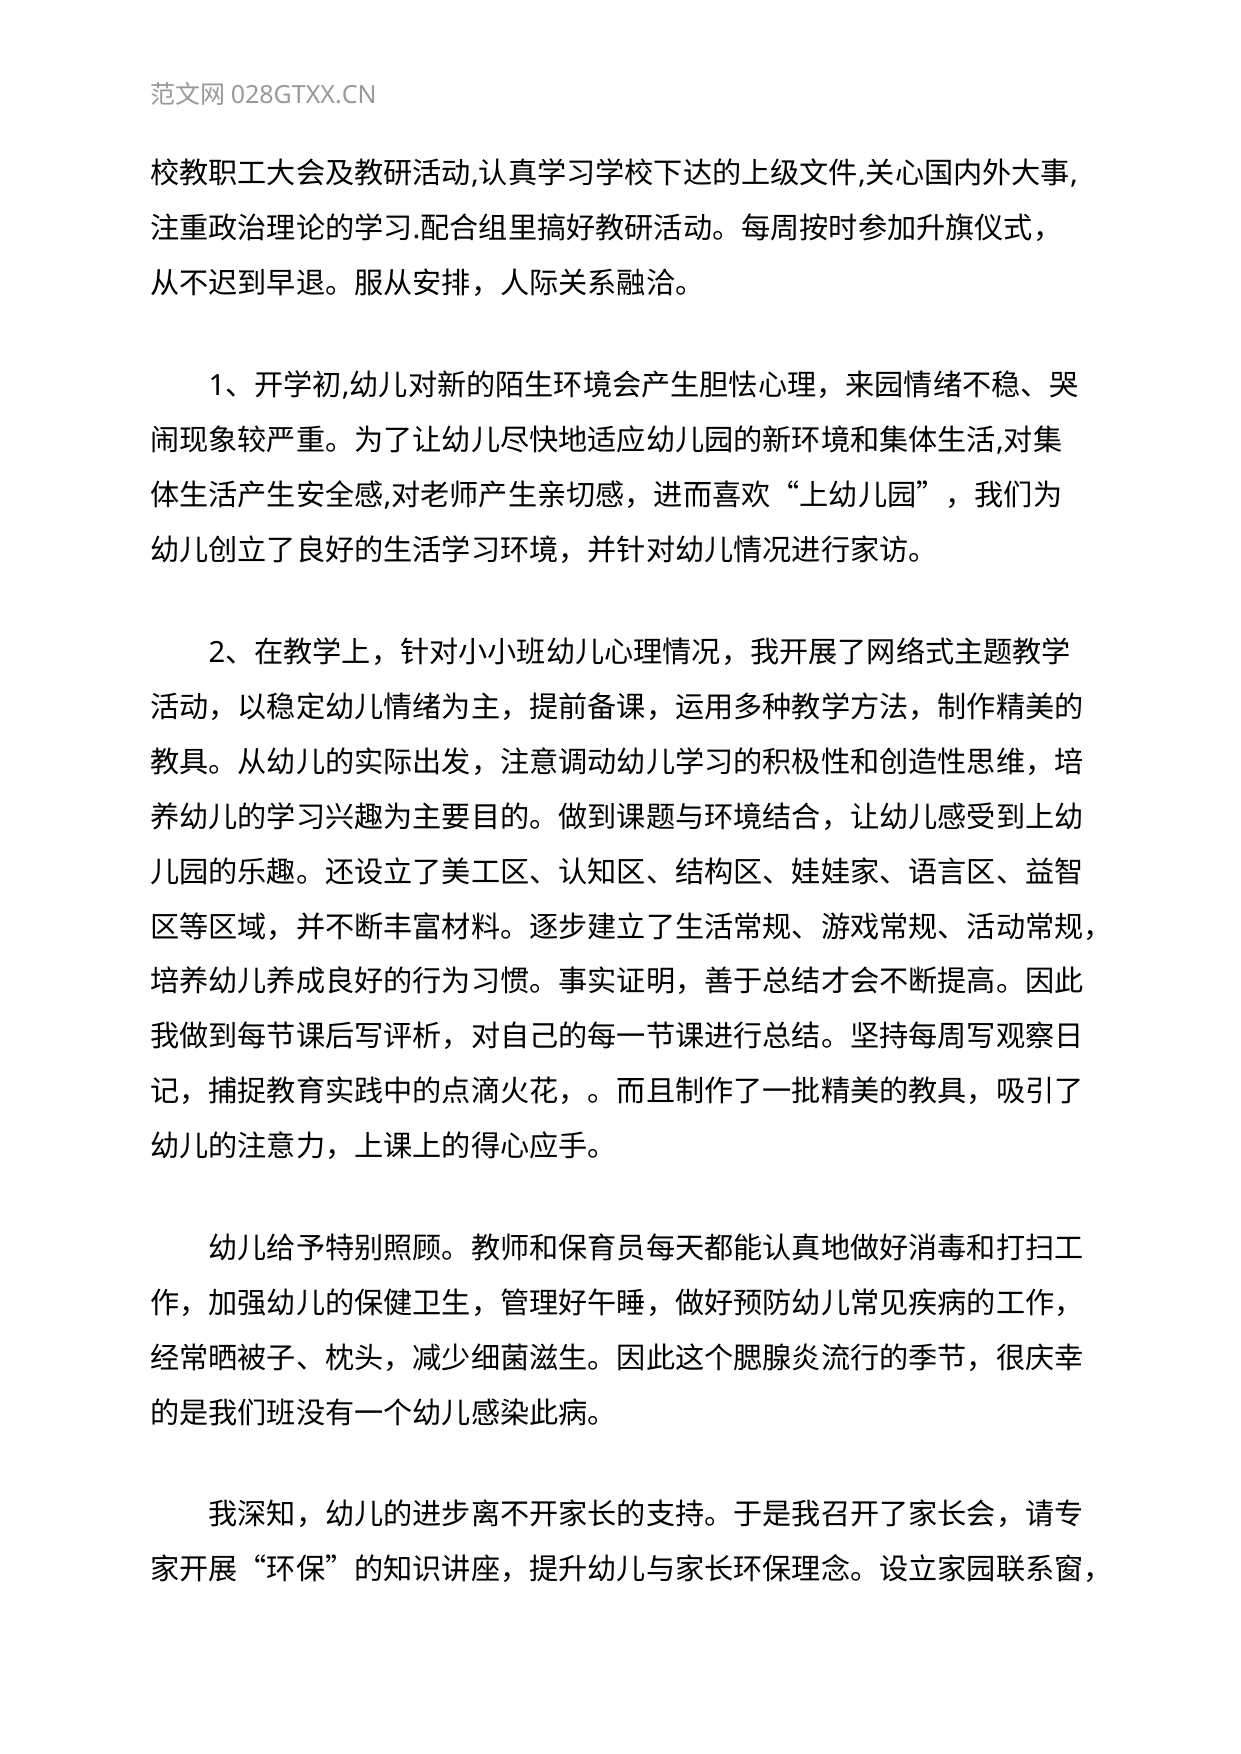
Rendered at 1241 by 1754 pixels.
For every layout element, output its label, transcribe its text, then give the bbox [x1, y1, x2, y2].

text 1、开学初,幼儿对新的陌生环境会产生胆怯心理，来园情绪不稳、哭闹现象较严重。为了让幼儿尽快地适应幼儿园的新环境和集体生活,对集体生活产生安全感,对老师产生亲切感，进而喜欢“上幼儿园”，我们为幼儿创立了良好的生活学习环境，并针对幼儿情况进行家访。 [150, 362, 1090, 569]
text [150, 150, 1090, 302]
text 幼儿给予特别照顾。教师和保育员每天都能认真地做好消毒和打扫工作，加强幼儿的保健卫生，管理好午睡，做好预防幼儿常见疾病的工作，经常晒被子、枕头，减少细菌滋生。因此这个腮腺炎流行的季节，很庆幸的是我们班没有一个幼儿感染此病。 [150, 1224, 1090, 1431]
text 2、在教学上，针对小小班幼儿心理情况，我开展了网络式主题教学活动，以稳定幼儿情绪为主，提前备课，运用多种教学方法，制作精美的教具。从幼儿的实际出发，注意调动幼儿学习的积极性和创造性思维，培养幼儿的学习兴趣为主要目的。做到课题与环境结合，让幼儿感受到上幼儿园的乐趣。还设立了美工区、认知区、结构区、娃娃家、语言区、益智区等区域，并不断丰富材料。逐步建立了生活常规、游戏常规、活动常规，培养幼儿养成良好的行为习惯。事实证明，善于总结才会不断提高。因此我做到每节课后写评析，对自己的每一节课进行总结。坚持每周写观察日记，捕捉教育实践中的点滴火花，。而且制作了一批精美的教具，吸引了幼儿的注意力，上课上的得心应手。 [150, 628, 1090, 1165]
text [150, 1491, 1090, 1588]
